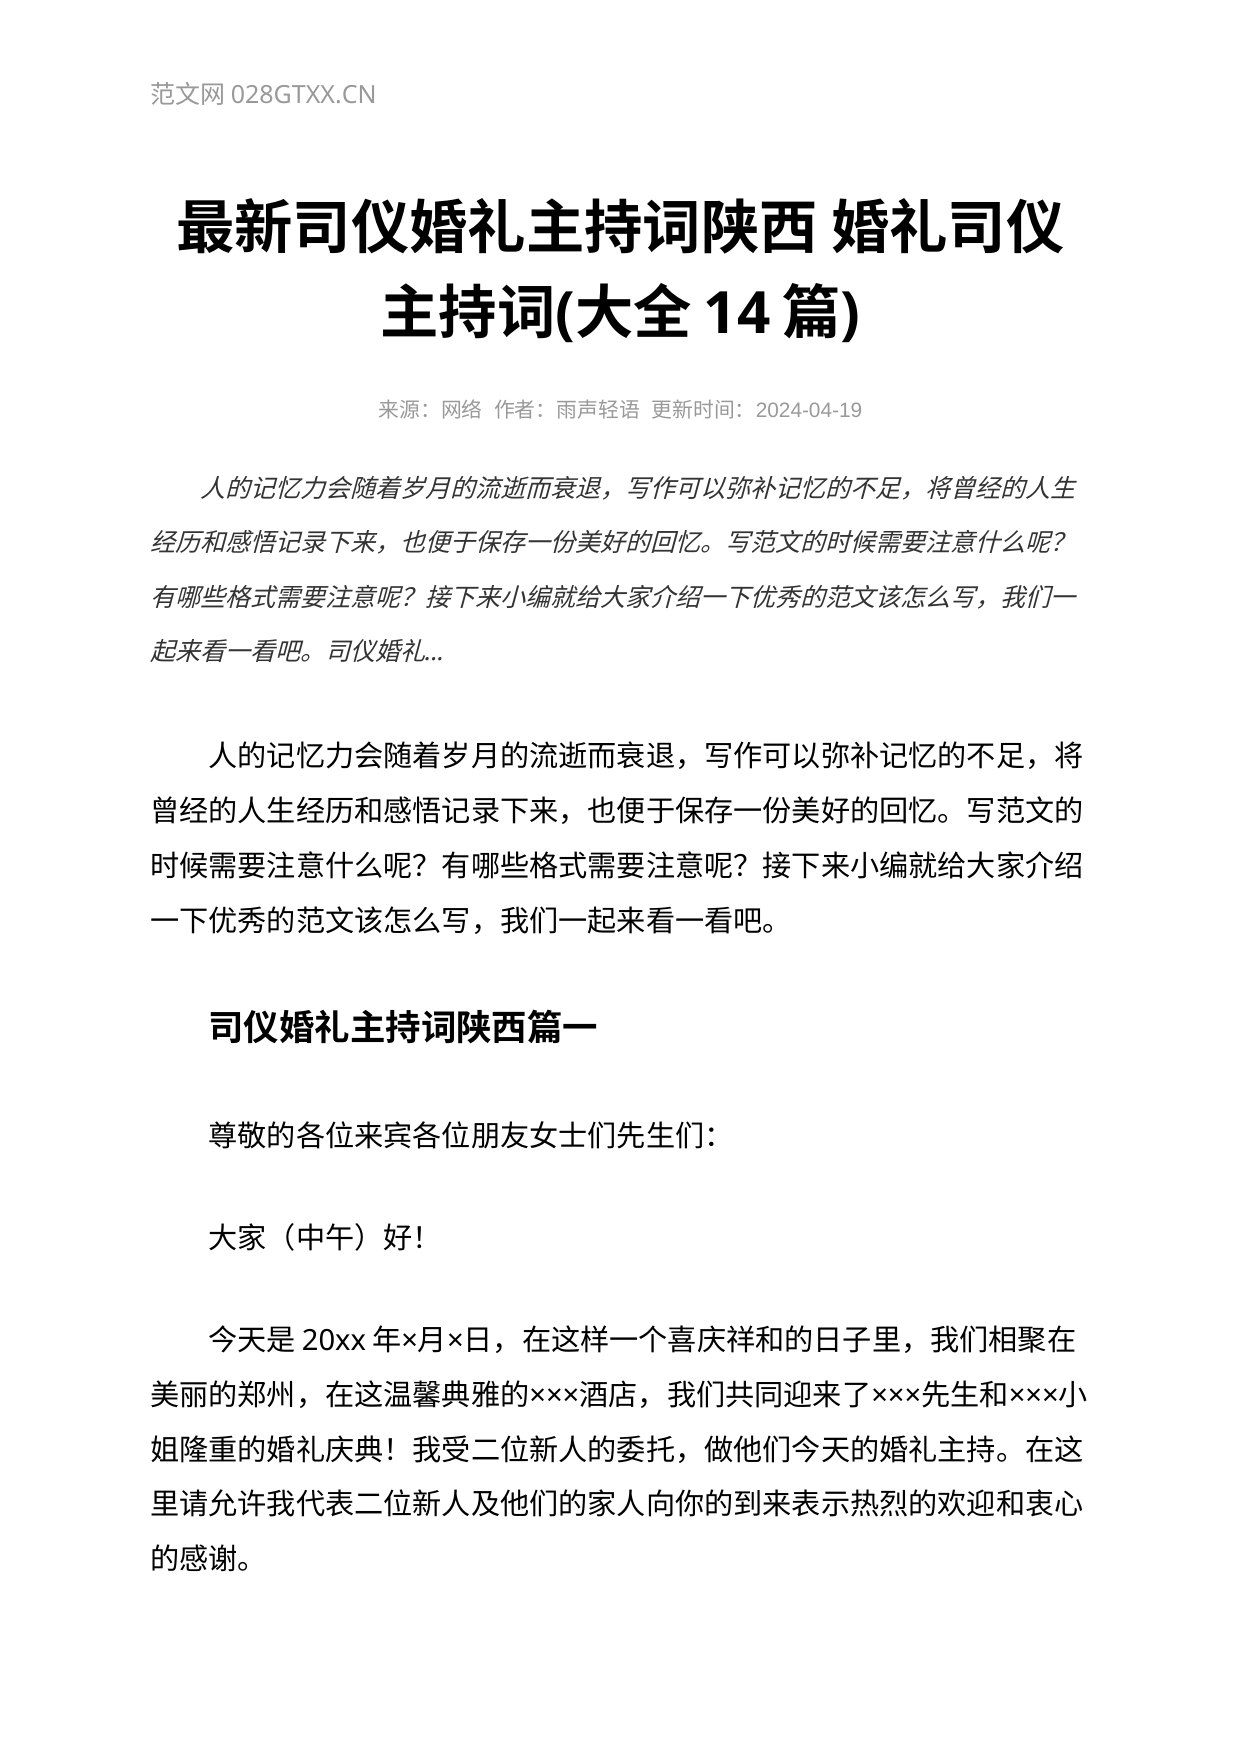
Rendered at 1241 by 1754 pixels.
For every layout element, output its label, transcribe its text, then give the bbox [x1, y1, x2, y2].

text 尊敬的各位来宾各位朋友女士们先生们： [150, 1112, 1090, 1155]
text 今天是20xx年×月×日，在这样一个喜庆祥和的日子里，我们相聚在美丽的郑州，在这温馨典雅的×××酒店，我们共同迎来了×××先生和×××小姐隆重的婚礼庆典！我受二位新人的委托，做他们今天的婚礼主持。在这里请允许我代表二位新人及他们的家人向你的到来表示热烈的欢迎和衷心的感谢。 [150, 1316, 1090, 1578]
text 大家（中午）好！ [150, 1214, 1090, 1257]
subtitle 最新司仪婚礼主持词陕西 婚礼司仪主持词(大全14篇) [150, 181, 1090, 351]
text 司仪婚礼主持词陕西篇一 [150, 999, 1090, 1050]
text 来源：网络 作者：雨声轻语 更新时间：2024-04-19 [150, 397, 1090, 421]
text 人的记忆力会随着岁月的流逝而衰退，写作可以弥补记忆的不足，将曾经的人生经历和感悟记录下来，也便于保存一份美好的回忆。写范文的时候需要注意什么呢？有哪些格式需要注意呢？接下来小编就给大家介绍一下优秀的范文该怎么写，我们一起来看一看吧。司仪婚礼... [150, 468, 1090, 668]
text 人的记忆力会随着岁月的流逝而衰退，写作可以弥补记忆的不足，将曾经的人生经历和感悟记录下来，也便于保存一份美好的回忆。写范文的时候需要注意什么呢？有哪些格式需要注意呢？接下来小编就给大家介绍一下优秀的范文该怎么写，我们一起来看一看吧。 [150, 733, 1090, 939]
